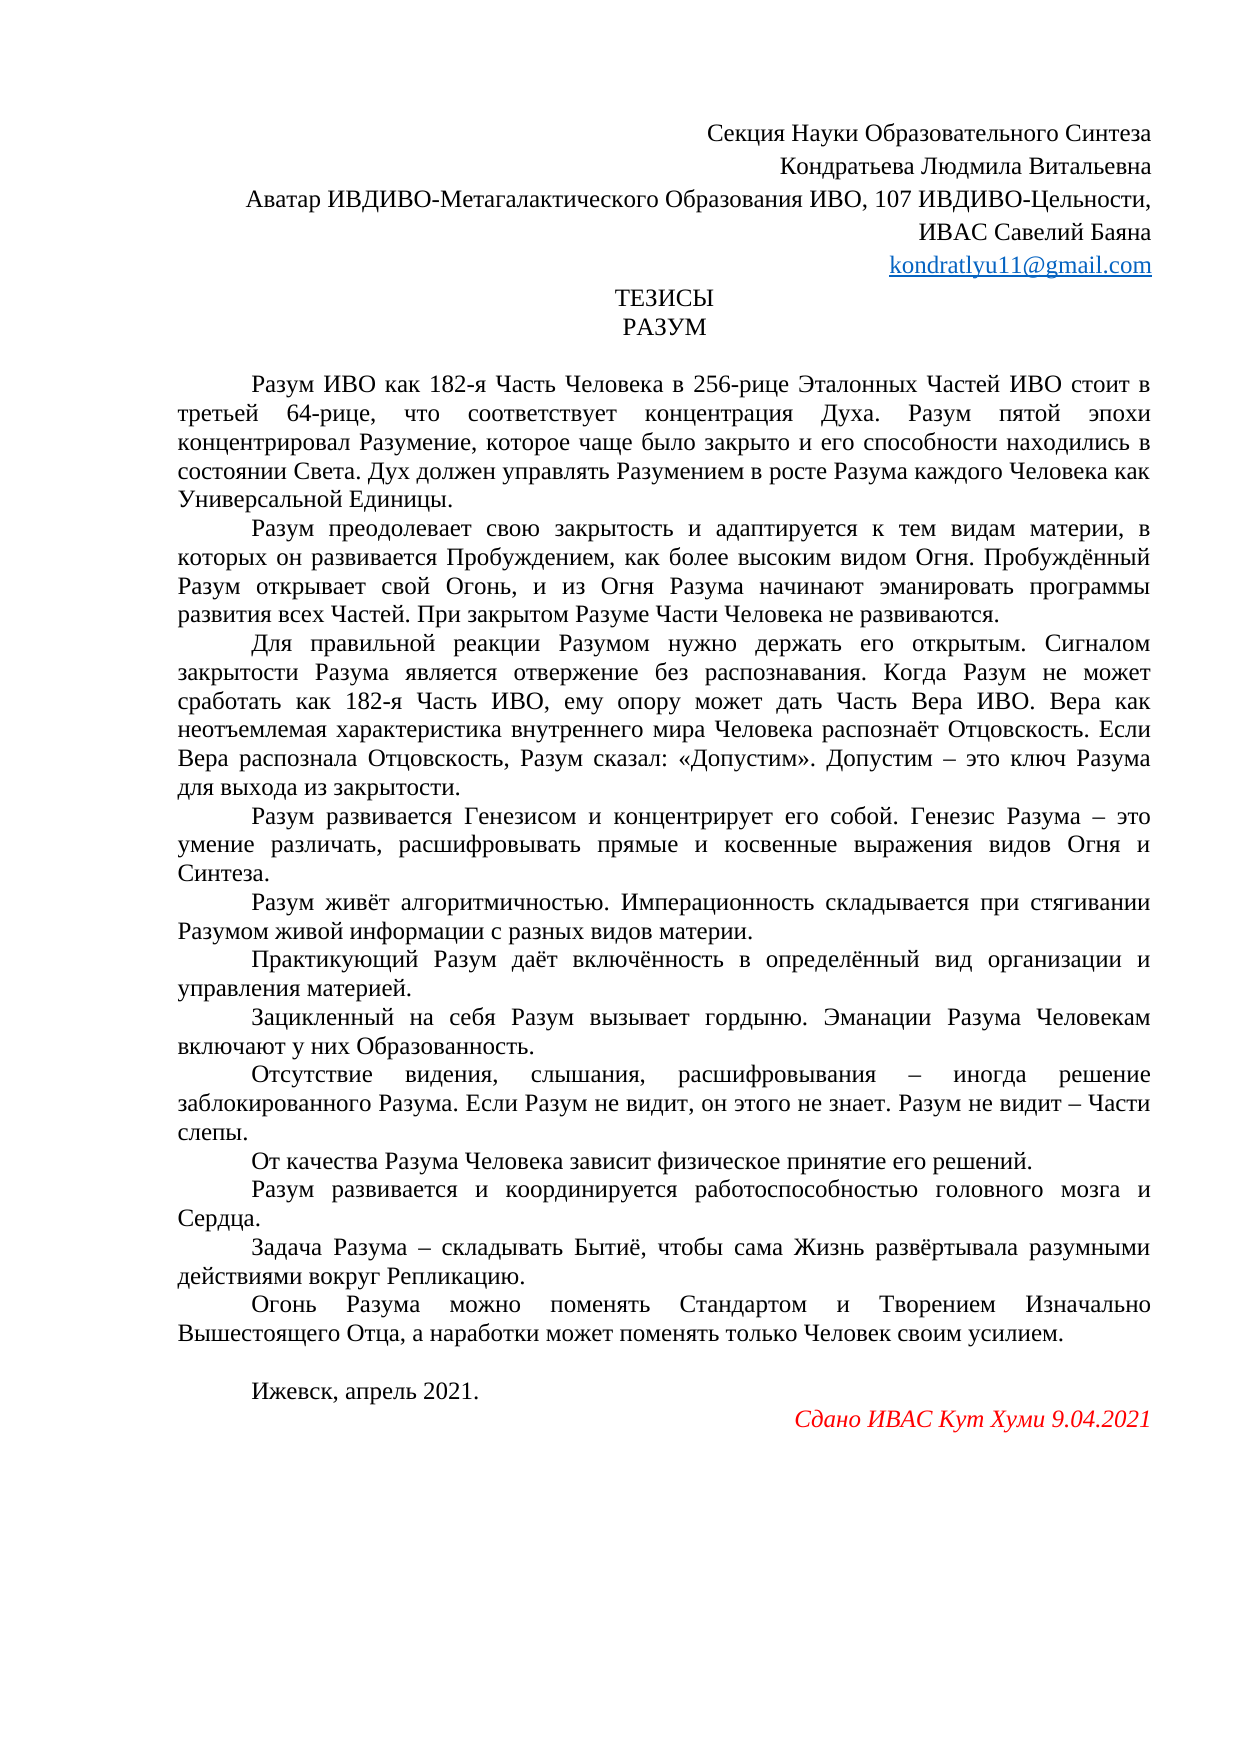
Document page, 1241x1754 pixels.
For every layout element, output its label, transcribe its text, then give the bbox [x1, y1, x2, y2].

text Для правильной реакции Разумом нужно держать его открытым. Сигналом закрытости Разума является отвержение без распознавания. Когда Разум не может сработать как 182-я Часть ИВО, ему опору может дать Часть Вера ИВО. Вера как неотъемлемая характеристика внутреннего мира Человека распознаёт Отцовскость. Если Вера распознала Отцовскость, Разум сказал: «Допустим». Допустим – это ключ Разума для выхода из закрытости. [177, 628, 1152, 801]
text Огонь Разума можно поменять Стандартом и Творением Изначально Вышестоящего Отца, а наработки может поменять только Человек своим усилием. [177, 1289, 1152, 1347]
text Разум ИВО как 182-я Часть Человека в 256-рице Эталонных Частей ИВО стоит в третьей 64-рице, что соответствует концентрация Духа. Разум пятой эпохи концентрировал Разумение, которое чаще было закрыто и его способности находились в состоянии Света. Дух должен управлять Разумением в росте Разума каждого Человека как Универсальной Единицы. [177, 369, 1152, 513]
text Отсутствие видения, слышания, расшифровывания – иногда решение заблокированного Разума. Если Разум не видит, он этого не знает. Разум не видит – Части слепы. [177, 1059, 1152, 1146]
text Разум живёт алгоритмичностью. Имперационность складывается при стягивании Разумом живой информации с разных видов материи. [177, 887, 1152, 944]
text Сдано ИВАС Кут Хуми 9.04.2021 [177, 1404, 1152, 1433]
text РАЗУМ [177, 312, 1152, 341]
text kondratlyu11@gmail.com [177, 250, 1152, 279]
text Разум развивается Генезисом и концентрирует его собой. Генезис Разума – это умение различать, расшифровывать прямые и косвенные выражения видов Огня и Синтеза. [177, 801, 1152, 887]
text Разум преодолевает свою закрытость и адаптируется к тем видам материи, в которых он развивается Пробуждением, как более высоким видом Огня. Пробуждённый Разум открывает свой Огонь, и из Огня Разума начинают эманировать программы развития всех Частей. При закрытом Разуме Части Человека не развиваются. [177, 513, 1152, 628]
text Аватар ИВДИВО-Метагалактического Образования ИВО, 107 ИВДИВО-Цельности, ИВАС Савелий Баяна [177, 184, 1152, 246]
text Секция Науки Образовательного Синтеза [177, 118, 1152, 147]
text От качества Разума Человека зависит физическое принятие его решений. [177, 1146, 1152, 1174]
text Ижевск, апрель 2021. [177, 1376, 1152, 1404]
text Задача Разума – складывать Бытиё, чтобы сама Жизнь развёртывала разумными действиями вокруг Репликацию. [177, 1232, 1152, 1289]
text Зацикленный на себя Разум вызывает гордыню. Эманации Разума Человекам включают у них Образованность. [177, 1002, 1152, 1059]
text Практикующий Разум даёт включённость в определённый вид организации и управления материей. [177, 944, 1152, 1002]
text Кондратьева Людмила Витальевна [177, 151, 1152, 180]
text ТЕЗИСЫ [177, 283, 1152, 312]
text Разум развивается и координируется работоспособностью головного мозга и Сердца. [177, 1174, 1152, 1232]
